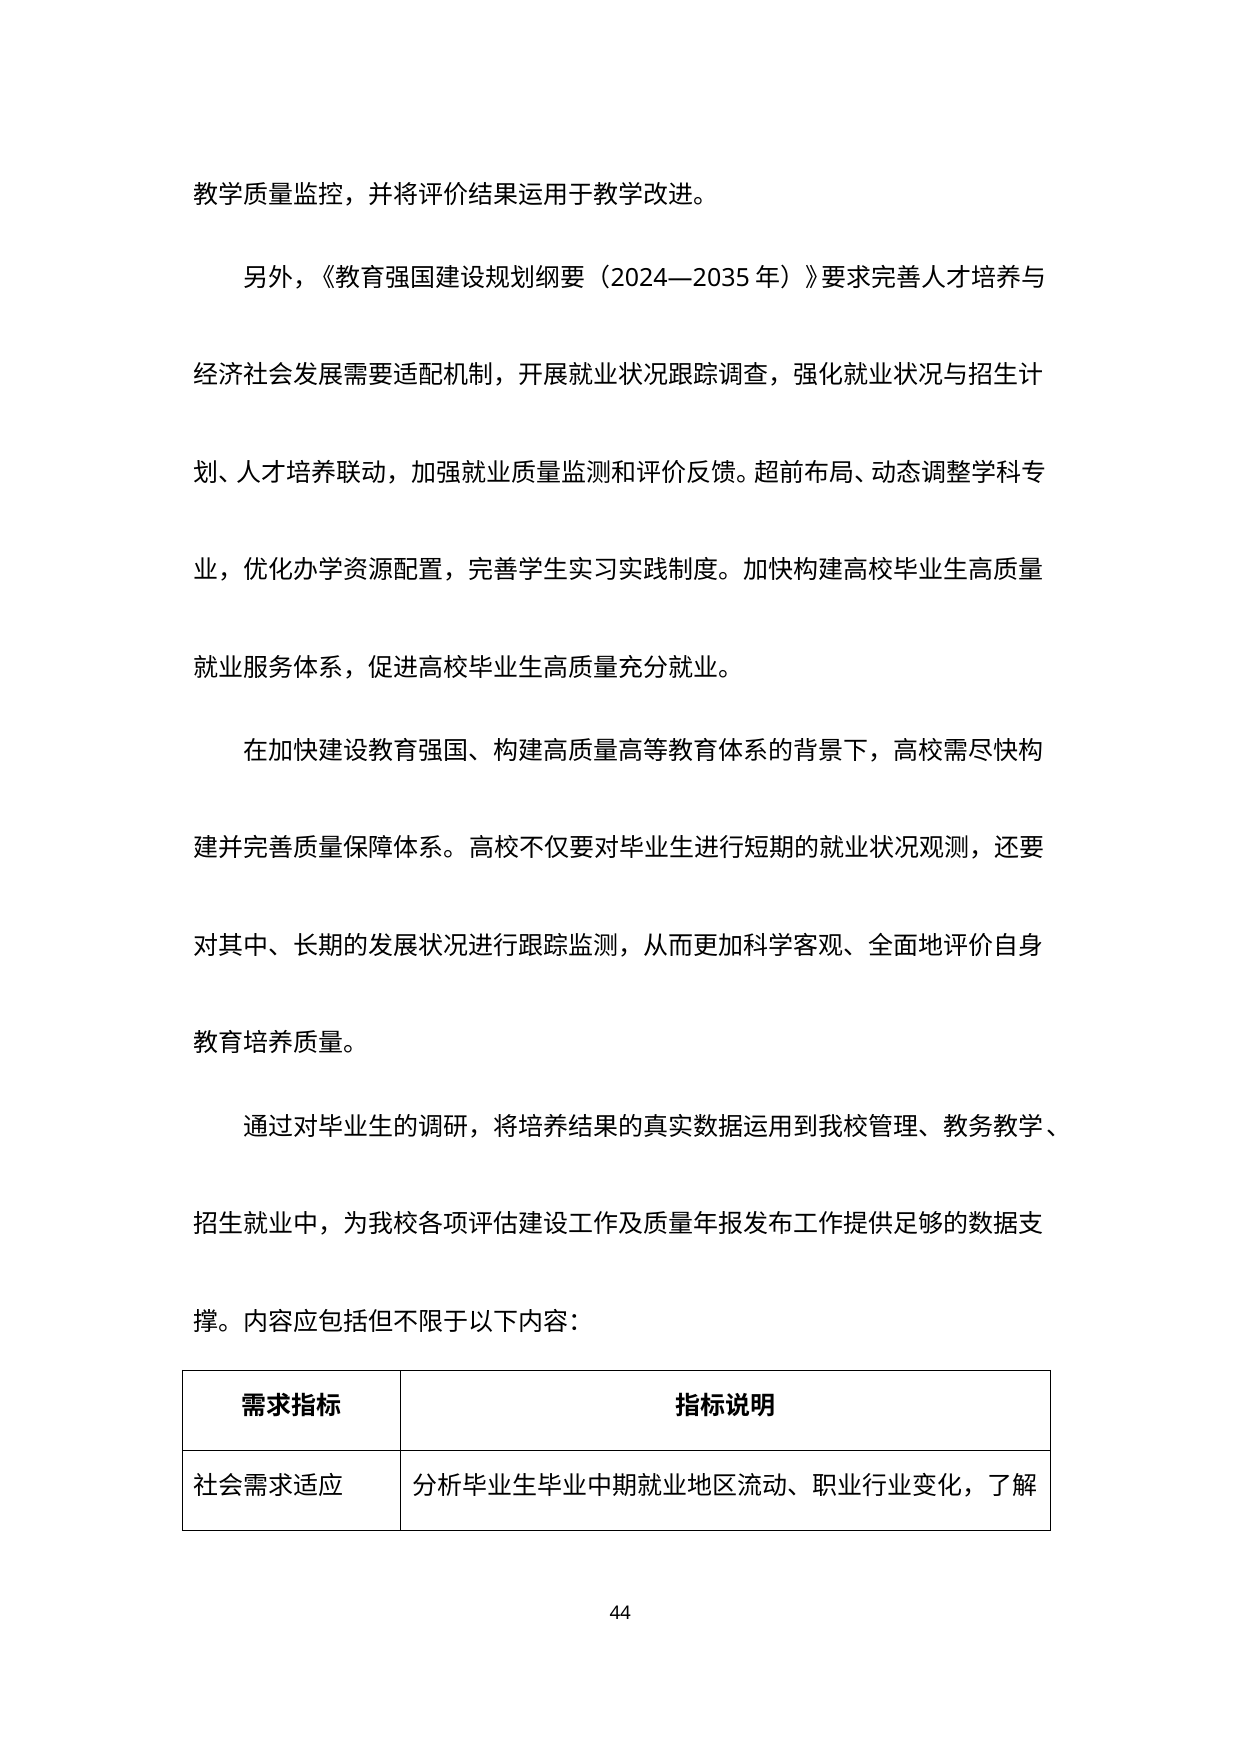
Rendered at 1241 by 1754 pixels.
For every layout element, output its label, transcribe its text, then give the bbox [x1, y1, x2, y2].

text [194, 1482, 1046, 1547]
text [194, 160, 1046, 615]
text 在加快建设教育强国、构建高质量高等教育体系的背景下，高校需尽快构建并完善质量保障体系。高校不仅要对毕业生进行短期的就业状况观测，还要对其中、长期的发展状况进行跟踪监测，从而更加科学客观、全面地评价自身教育培养质量。 [194, 1106, 1046, 1463]
text 另外，《教育强国建设规划纲要（2024—2035年）》要求完善人才培养与经济社会发展需要适配机制，开展就业状况跟踪调查，强化就业状况与招生计划、人才培养联动，加强就业质量监测和评价反馈。超前布局、动态调整学科专业，优化办学资源配置，完善学生实习实践制度。加快构建高校毕业生高质量就业服务体系，促进高校毕业生高质量充分就业。 [194, 633, 1046, 1088]
